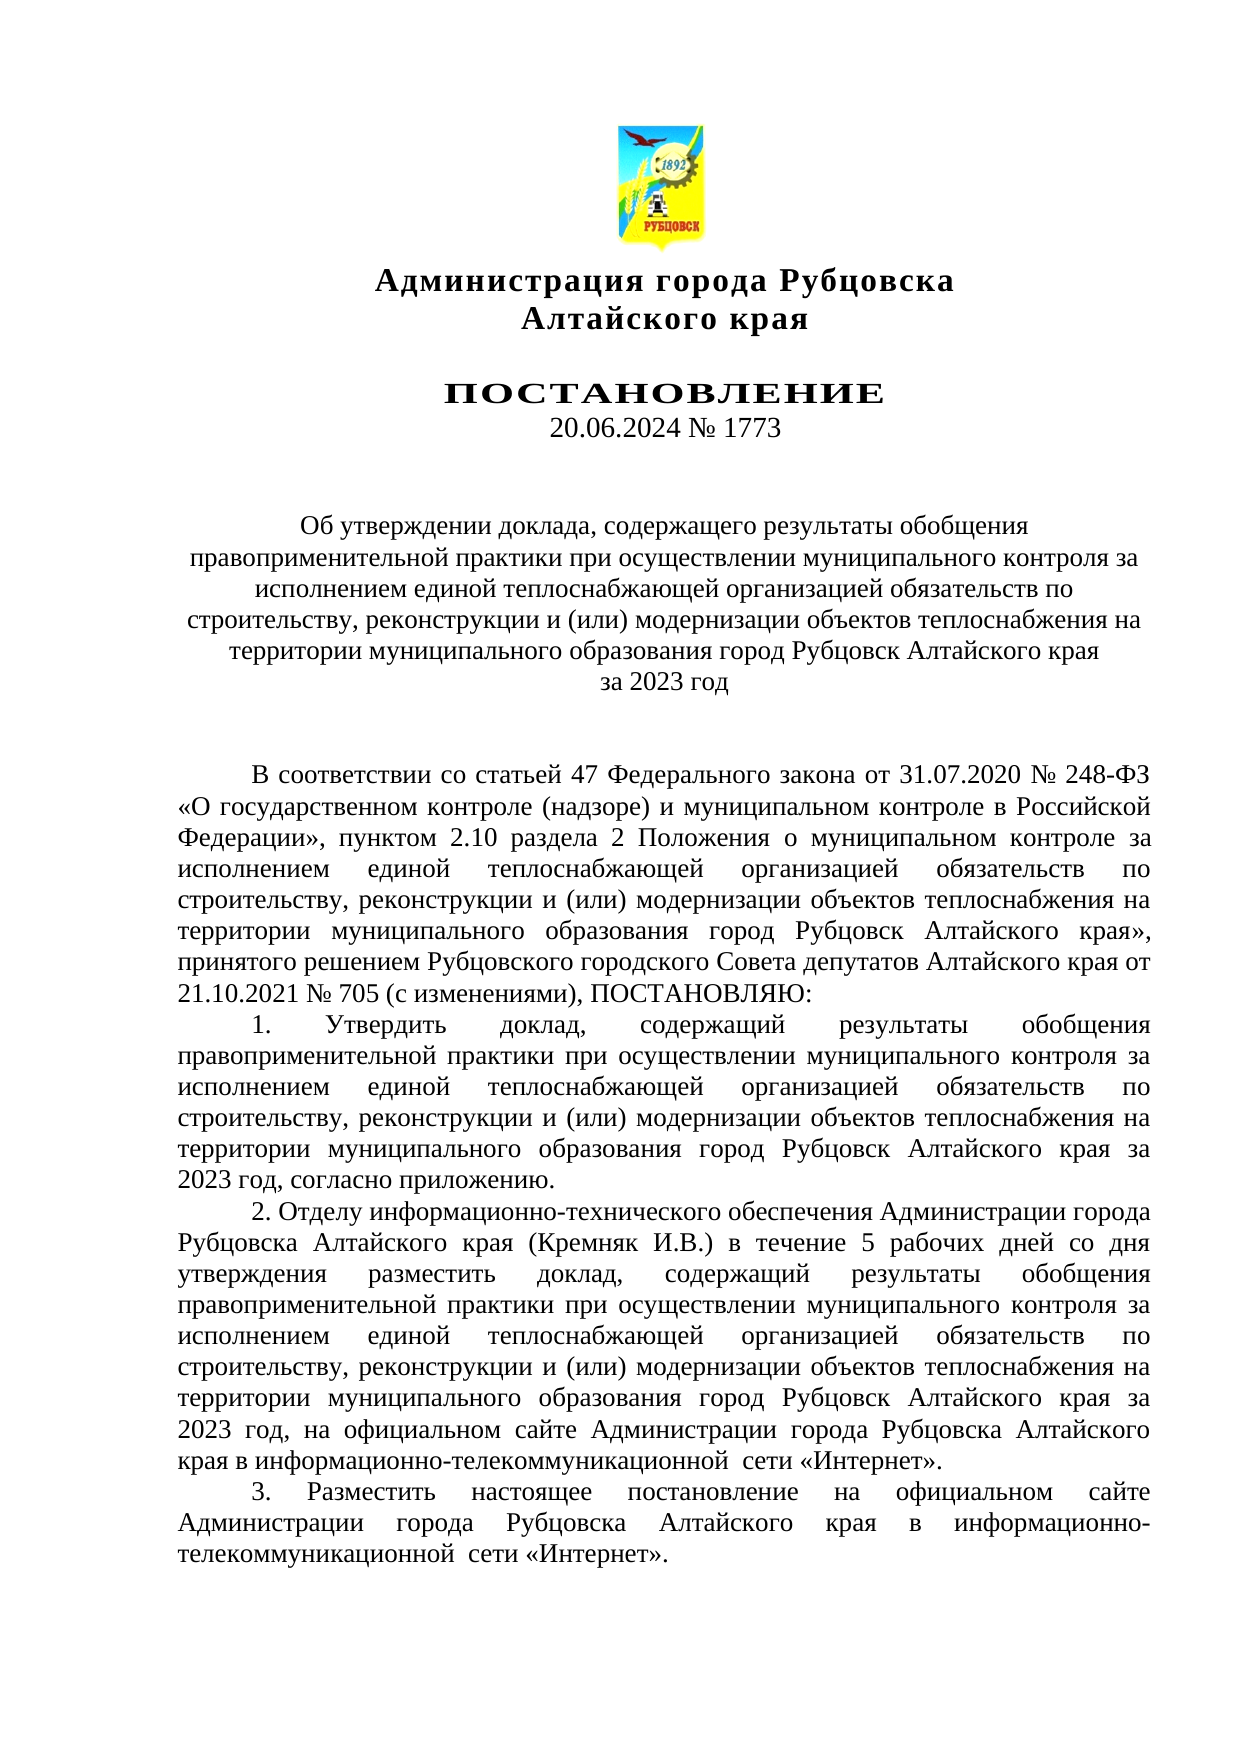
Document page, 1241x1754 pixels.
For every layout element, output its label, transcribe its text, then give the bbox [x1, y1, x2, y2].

text Администрация города Рубцовска [177, 260, 1152, 298]
text 1. Утвердить доклад, содержащий результаты обобщения правоприменительной практики при осуществлении муниципального контроля за исполнением единой теплоснабжающей организацией обязательств по строительству, реконструкции и (или) модернизации объектов теплоснабжения на территории муниципального образования город Рубцовск Алтайского края за 2023 год, согласно приложению. [177, 1008, 1152, 1195]
text ПОСТАНОВЛЕНИЕ [177, 376, 1152, 410]
text 20.06.2024 № 1773 [398, 410, 1152, 443]
text Об утверждении доклада, содержащего результаты обобщения правоприменительной практики при осуществлении муниципального контроля за исполнением единой теплоснабжающей организацией обязательств по строительству, реконструкции и (или) модернизации объектов теплоснабжения на территории муниципального образования город Рубцовск Алтайского края [177, 509, 1152, 665]
text 3. Разместить настоящее постановление на официальном сайте Администрации города Рубцовска Алтайского края в информационно-телекоммуникационной сети «Интернет». [177, 1475, 1152, 1568]
text В соответствии со статьей 47 Федерального закона от 31.07.2020 № 248-ФЗ «О государственном контроле (надзоре) и муниципальном контроле в Российской Федерации», пунктом 2.10 раздела 2 Положения о муниципальном контроле за исполнением единой теплоснабжающей организацией обязательств по строительству, реконструкции и (или) модернизации объектов теплоснабжения на территории муниципального образования город Рубцовск Алтайского края», принятого решением Рубцовского городского Совета депутатов Алтайского края от 21.10.2021 № 705 (с изменениями), ПОСТАНОВЛЯЮ: [177, 759, 1152, 1008]
text 2. Отделу информационно-технического обеспечения Администрации города Рубцовска Алтайского края (Кремняк И.В.) в течение 5 рабочих дней со дня утверждения разместить доклад, содержащий результаты обобщения правоприменительной практики при осуществлении муниципального контроля за исполнением единой теплоснабжающей организацией обязательств по строительству, реконструкции и (или) модернизации объектов теплоснабжения на территории муниципального образования город Рубцовск Алтайского края за 2023 год, на официальном сайте Администрации города Рубцовска Алтайского края в информационно-телекоммуникационной сети «Интернет». [177, 1195, 1152, 1475]
text за 2023 год [177, 665, 1152, 696]
text Алтайского края [177, 298, 1152, 337]
